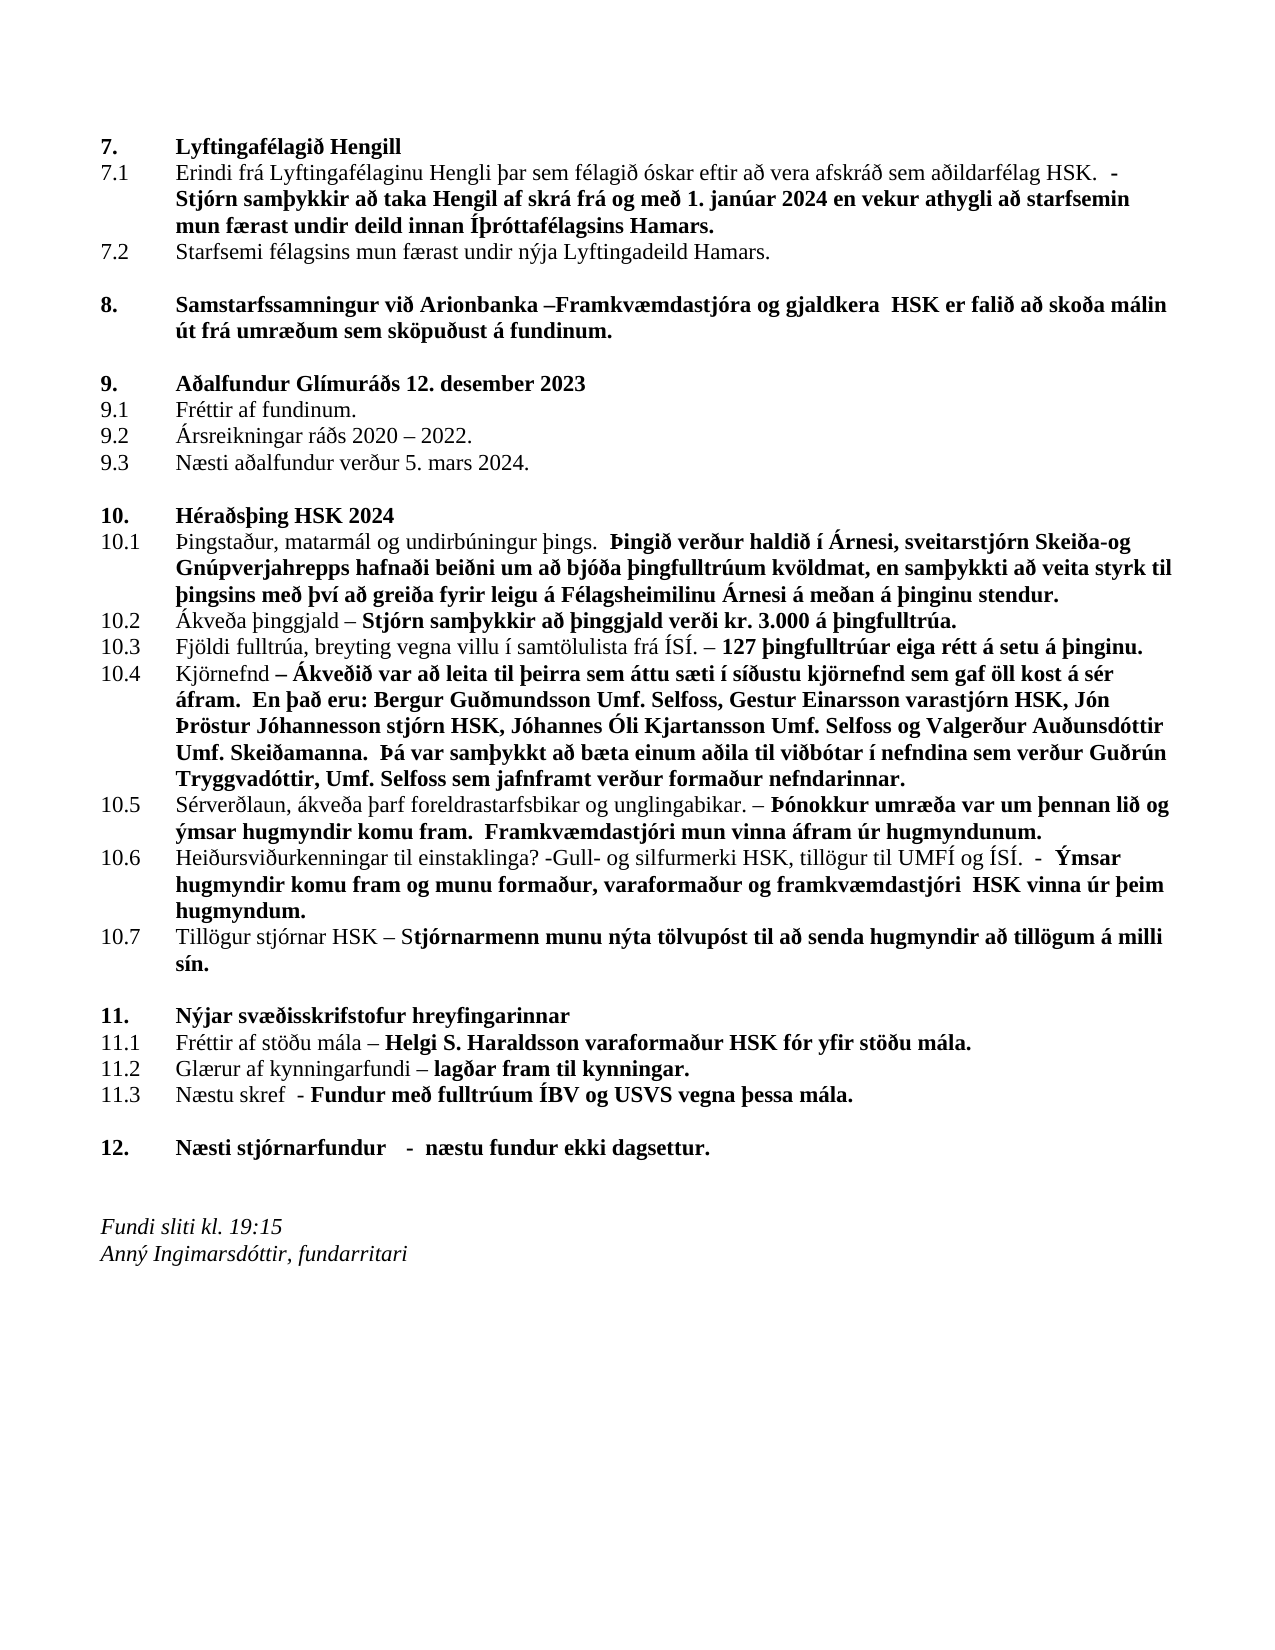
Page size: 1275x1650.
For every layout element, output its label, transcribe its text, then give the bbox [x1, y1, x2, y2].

text 9. Aðalfundur Glímuráðs 12. desember 2023 [100, 370, 1174, 396]
text 10. Héraðsþing HSK 2024 [100, 502, 1174, 528]
text 11.1 Fréttir af stöðu mála – Helgi S. Haraldsson varaformaður HSK fór yfir stöðu mála. [100, 1029, 1174, 1055]
text 9.1 Fréttir af fundinum. [100, 396, 1174, 423]
text Anný Ingimarsdóttir, fundarritari [100, 1239, 1174, 1266]
text 10.2 Ákveða þinggjald – Stjórn samþykkir að þinggjald verði kr. 3.000 á þingfulltrúa. [100, 607, 1174, 633]
text 10.6 Heiðursviðurkenningar til einstaklinga? -Gull- og silfurmerki HSK, tillögur til UMFÍ og ÍSÍ. - Ýmsar hugmyndir komu fram og munu formaður, varaformaður og framkvæmdastjóri HSK vinna úr þeim hugmyndum. [100, 844, 1174, 923]
text 8. Samstarfssamningur við Arionbanka –Framkvæmdastjóra og gjaldkera HSK er falið að skoða málin út frá umræðum sem sköpuðust á fundinum. [100, 291, 1174, 343]
text 10.4 Kjörnefnd – Ákveðið var að leita til þeirra sem áttu sæti í síðustu kjörnefnd sem gaf öll kost á sér áfram. En það eru: Bergur Guðmundsson Umf. Selfoss, Gestur Einarsson varastjórn HSK, Jón Þröstur Jóhannesson stjórn HSK, Jóhannes Óli Kjartansson Umf. Selfoss og Valgerður Auðunsdóttir Umf. Skeiðamanna. Þá var samþykkt að bæta einum aðila til viðbótar í nefndina sem verður Guðrún Tryggvadóttir, Umf. Selfoss sem jafnframt verður formaður nefndarinnar. [100, 660, 1174, 792]
text 10.3 Fjöldi fulltrúa, breyting vegna villu í samtölulista frá ÍSÍ. – 127 þingfulltrúar eiga rétt á setu á þinginu. [100, 633, 1174, 660]
text 10.1 Þingstaður, matarmál og undirbúningur þings. Þingið verður haldið í Árnesi, sveitarstjórn Skeiða-og Gnúpverjahrepps hafnaði beiðni um að bjóða þingfulltrúum kvöldmat, en samþykkti að veita styrk til þingsins með því að greiða fyrir leigu á Félagsheimilinu Árnesi á meðan á þinginu stendur. [100, 528, 1174, 607]
text 7. Lyftingafélagið Hengill [100, 133, 1174, 159]
text 9.3 Næsti aðalfundur verður 5. mars 2024. [100, 449, 1174, 475]
text 9.2 Ársreikningar ráðs 2020 – 2022. [100, 423, 1174, 449]
text 10.7 Tillögur stjórnar HSK – Stjórnarmenn munu nýta tölvupóst til að senda hugmyndir að tillögum á milli sín. [100, 923, 1174, 976]
text 7.1 Erindi frá Lyftingafélaginu Hengli þar sem félagið óskar eftir að vera afskráð sem aðildarfélag HSK. -Stjórn samþykkir að taka Hengil af skrá frá og með 1. janúar 2024 en vekur athygli að starfsemin mun færast undir deild innan Íþróttafélagsins Hamars. [100, 159, 1174, 238]
text 7.2 Starfsemi félagsins mun færast undir nýja Lyftingadeild Hamars. [100, 238, 1174, 264]
text 12. Næsti stjórnarfundur - næstu fundur ekki dagsettur. [100, 1134, 1174, 1161]
text 10.5 Sérverðlaun, ákveða þarf foreldrastarfsbikar og unglingabikar. – Þónokkur umræða var um þennan lið og ýmsar hugmyndir komu fram. Framkvæmdastjóri mun vinna áfram úr hugmyndunum. [100, 792, 1174, 844]
text 11.2 Glærur af kynningarfundi – lagðar fram til kynningar. [100, 1055, 1174, 1081]
text 11.3 Næstu skref - Fundur með fulltrúum ÍBV og USVS vegna þessa mála. [100, 1081, 1174, 1108]
text Fundi sliti kl. 19:15 [100, 1213, 1174, 1239]
text 11. Nýjar svæðisskrifstofur hreyfingarinnar [100, 1002, 1174, 1029]
